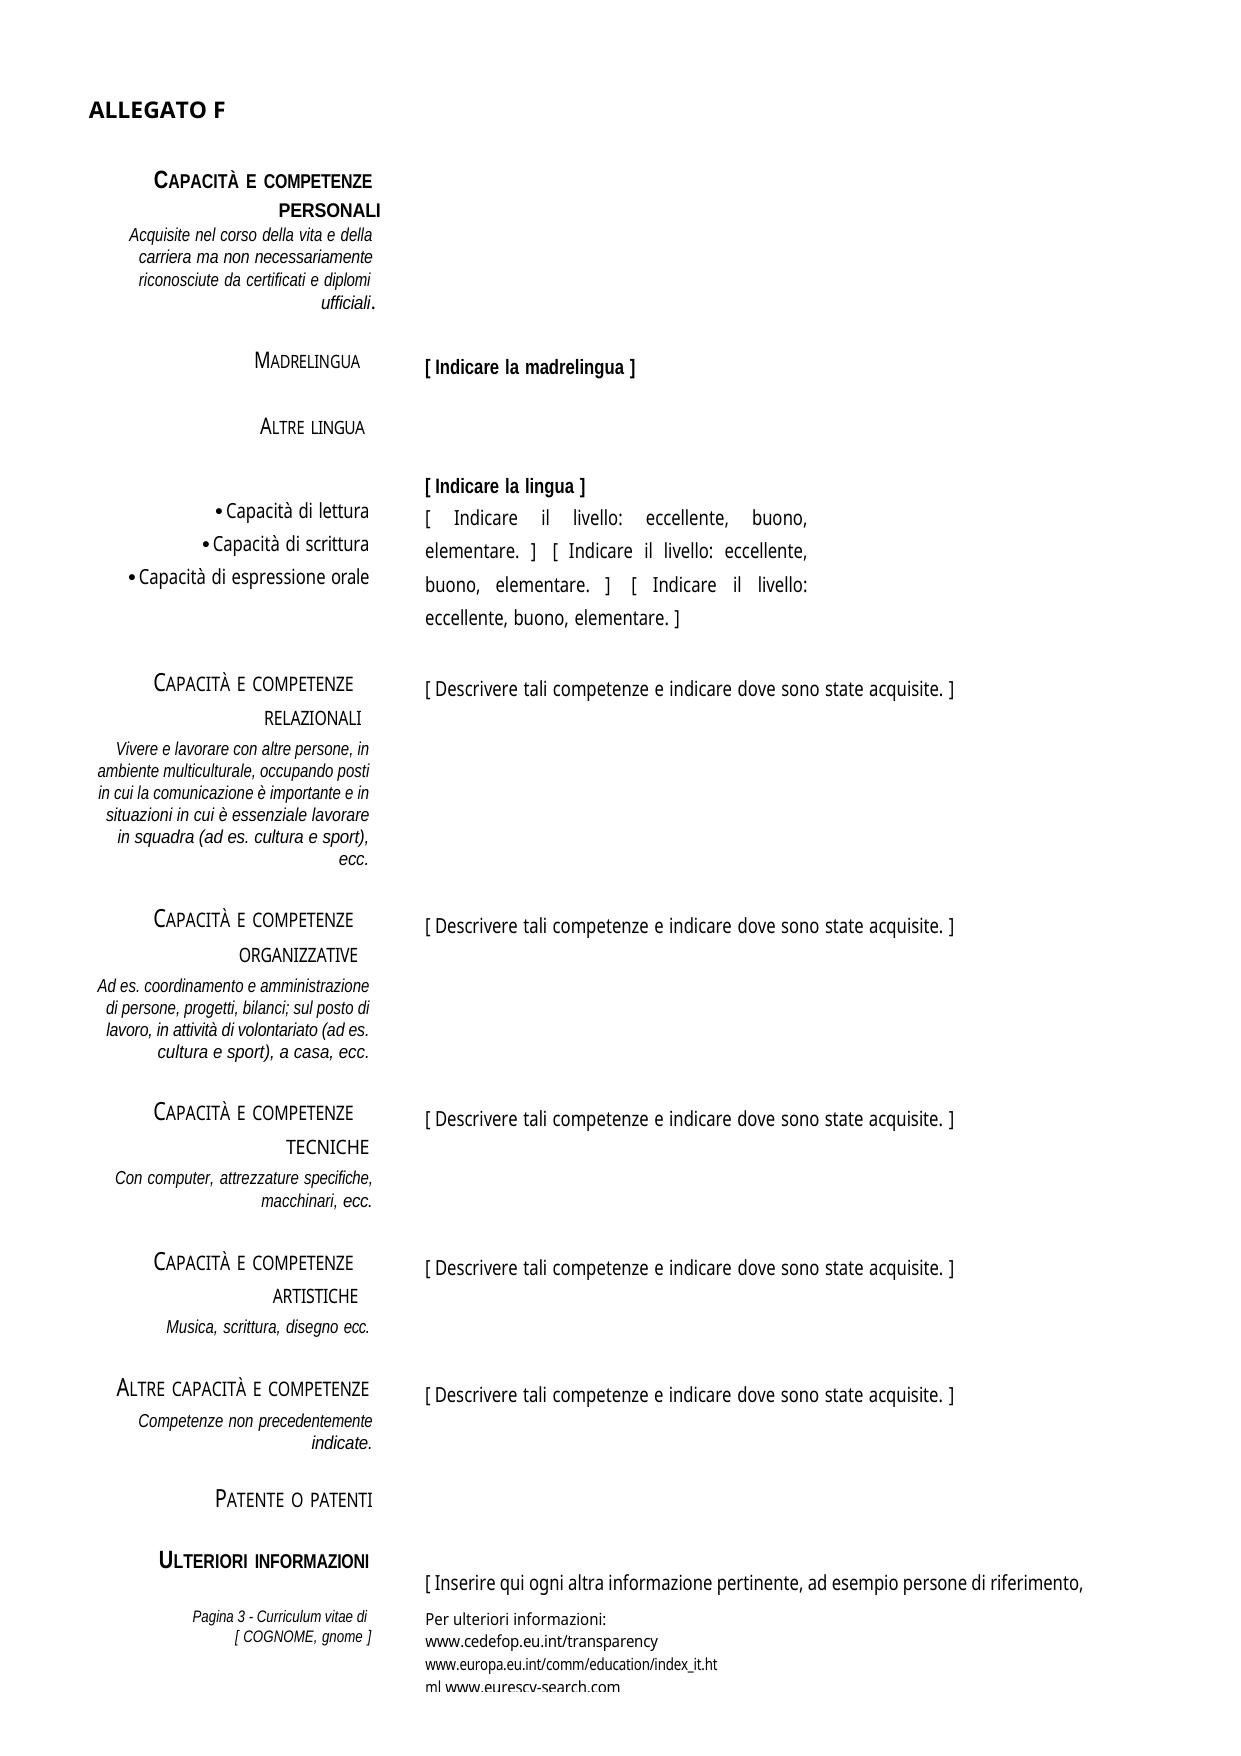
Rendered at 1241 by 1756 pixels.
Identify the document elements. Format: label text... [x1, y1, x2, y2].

subtitle Madrelingua [254, 344, 369, 376]
subtitle Capacità e competenze [153, 165, 1152, 194]
text ARTISTICHE [273, 1283, 372, 1310]
text [ Descrivere tali competenze e indicare dove sono state acquisite. ] [425, 674, 1152, 703]
text TECNICHE [88, 1133, 369, 1161]
text Competenze non precedentemente [88, 1409, 373, 1431]
text ufficiali. [321, 291, 1152, 314]
text macchinari, ecc. [88, 1189, 373, 1211]
list Capacità di espressione orale [88, 562, 369, 591]
text RELAZIONALI [264, 704, 369, 731]
subtitle Capacità e competenze [153, 664, 369, 698]
text Acquisite nel corso della vita e della carriera ma non necessariamente riconosciute da certificati e diplomi [129, 224, 373, 290]
subtitle Altre capacità e competenze [88, 1370, 369, 1404]
text Patente o patenti [88, 1480, 373, 1514]
text Vivere e lavorare con altre persone, in ambiente multiculturale, occupando posti in cui la comunicazione è importante e in situazioni in cui è essenziale lavorare in squadra (ad es. cultura e sport), ecc. [91, 737, 369, 870]
subtitle Capacità e competenze [153, 901, 369, 935]
text [ Indicare la madrelingua ] [425, 355, 1152, 379]
list Capacità di scrittura [88, 529, 369, 558]
text [ Descrivere tali competenze e indicare dove sono state acquisite. ] [425, 1253, 1152, 1282]
subtitle Capacità e competenze [153, 1094, 377, 1128]
text ORGANIZZATIVE [239, 941, 369, 968]
text [ Descrivere tali competenze e indicare dove sono state acquisite. ] [425, 1104, 1152, 1133]
subtitle Capacità e competenze [153, 1243, 372, 1277]
text [ Descrivere tali competenze e indicare dove sono state acquisite. ] [425, 1380, 1152, 1409]
text Musica, scrittura, disegno ecc. [166, 1316, 372, 1338]
text [ Descrivere tali competenze e indicare dove sono state acquisite. ] [425, 911, 1152, 940]
text Con computer, attrezzature specifiche, [88, 1167, 373, 1188]
text [ Indicare il livello: eccellente, buono, elementare. ] [ Indicare il livello: eccellente, buono, elementare. ] [ Indicare il livello: eccellente, buono, elementare. ] [425, 503, 808, 632]
subtitle Altre lingua [260, 410, 373, 441]
list Capacità di lettura [88, 496, 369, 525]
text [ Inserire qui ogni altra informazione pertinente, ad esempio persone di riferimento, referenze ecc. ] [425, 1568, 1127, 1597]
text PERSONALI [278, 199, 1152, 222]
text [ Indicare la lingua ] [425, 474, 1152, 498]
subtitle Ulteriori informazioni [159, 1545, 373, 1574]
text indicate. [88, 1432, 373, 1453]
text Ad es. coordinamento e amministrazione di persone, progetti, bilanci; sul posto di lavoro, in attività di volontariato (ad es. cultura e sport), a casa, ecc. [91, 974, 369, 1062]
